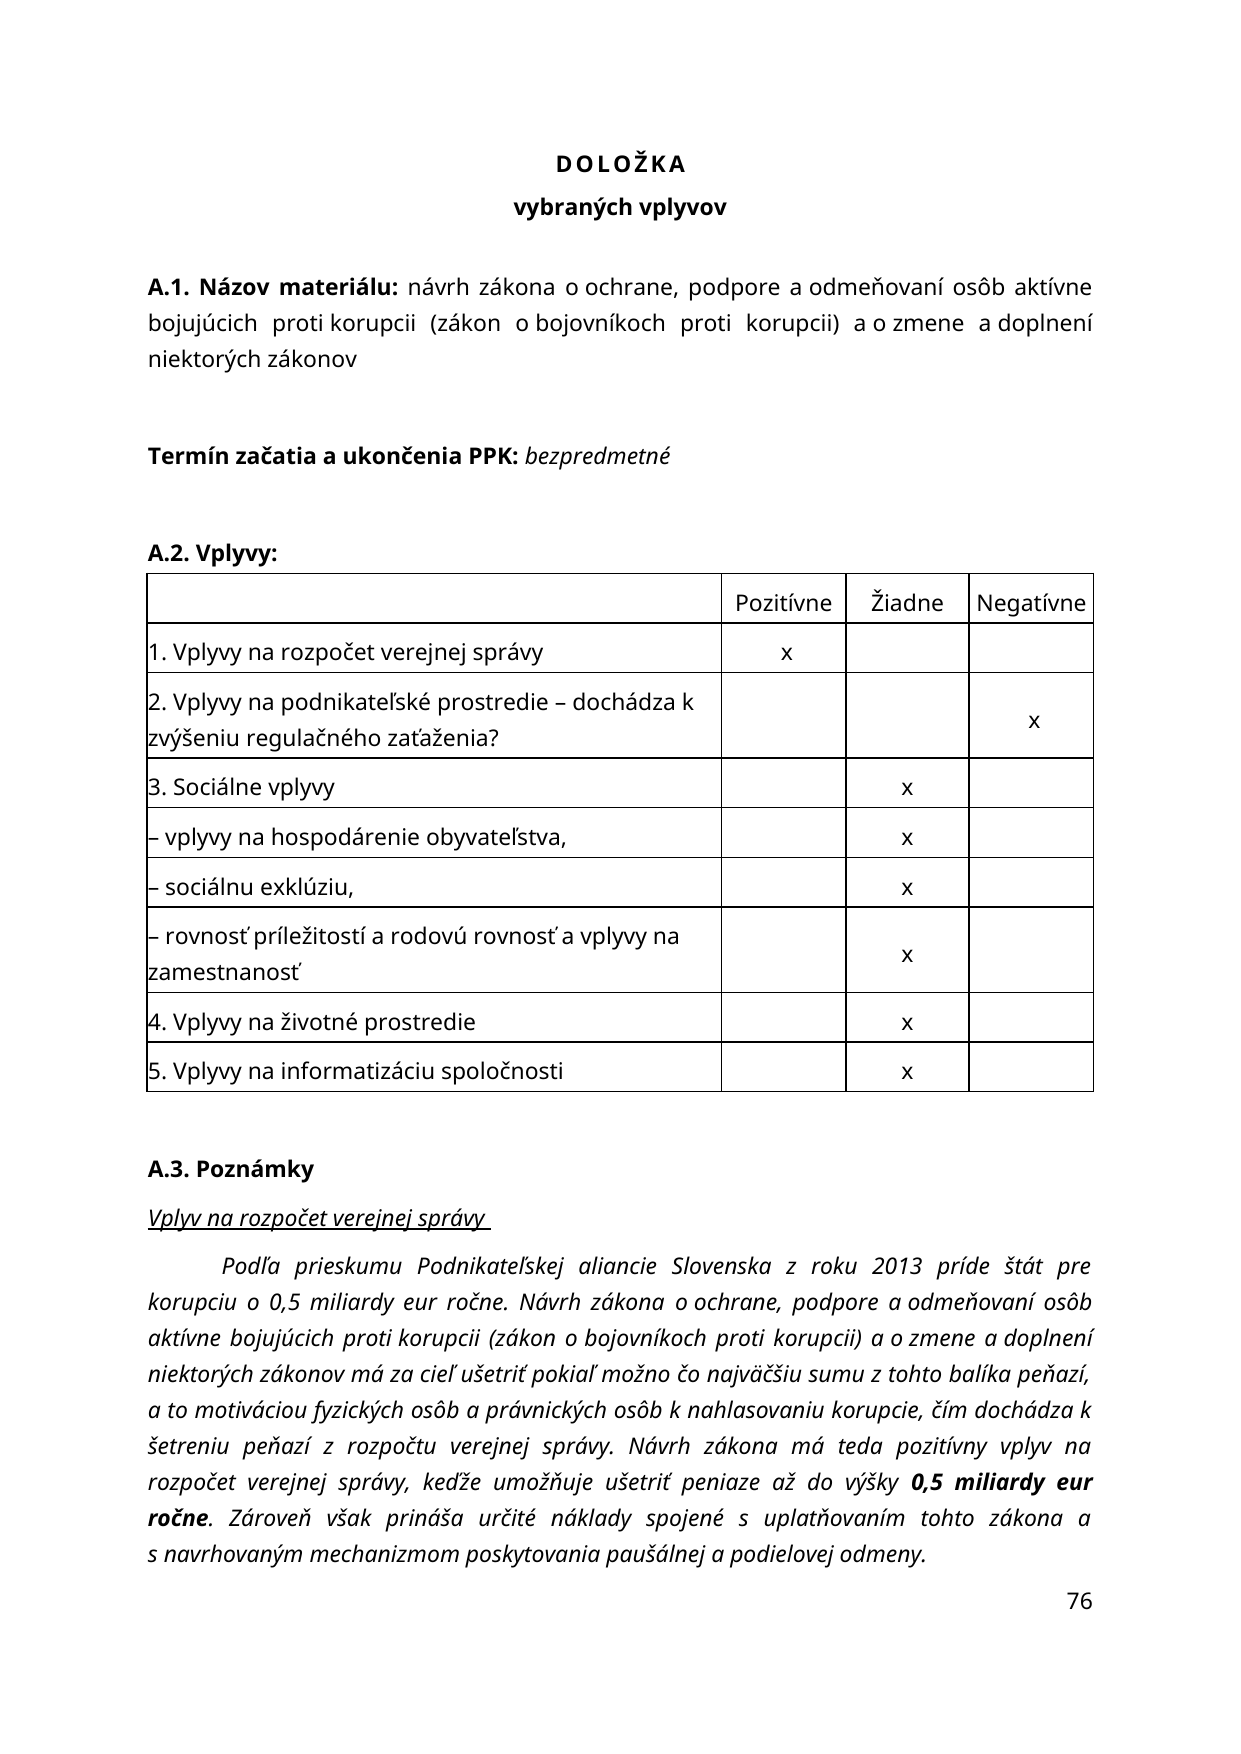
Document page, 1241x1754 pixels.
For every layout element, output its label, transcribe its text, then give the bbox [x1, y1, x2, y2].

table_cell x [847, 808, 968, 856]
table_cell [970, 993, 1093, 1041]
table_cell x [970, 673, 1093, 757]
table_cell [847, 624, 968, 672]
table_cell 5. Vplyvy na informatizáciu spoločnosti [148, 1043, 721, 1091]
table_cell 1. Vplyvy na rozpočet verejnej správy [148, 624, 721, 672]
text Vplyv na rozpočet verejnej správy [148, 1202, 1093, 1233]
table_cell [970, 624, 1093, 672]
table_cell [722, 908, 845, 992]
table_cell [722, 858, 845, 906]
table_cell x [847, 1043, 968, 1091]
table_cell x [847, 759, 968, 807]
table_cell x [722, 624, 845, 672]
table_cell x [847, 993, 968, 1041]
table_cell x [847, 908, 968, 992]
table_cell [722, 993, 845, 1041]
table_cell [722, 1043, 845, 1091]
table_cell [847, 673, 968, 757]
table_cell 2. Vplyvy na podnikateľské prostredie – dochádza k zvýšeniu regulačného zaťaženia? [148, 673, 721, 757]
text vybraných vplyvov [148, 191, 1093, 223]
table_cell – rovnosť príležitostí a rodovú rovnosť a vplyvy na zamestnanosť [148, 908, 721, 992]
table_cell 3. Sociálne vplyvy [148, 759, 721, 807]
table_cell [970, 808, 1093, 856]
table_cell [722, 808, 845, 856]
table_cell x [847, 858, 968, 906]
table_cell [722, 673, 845, 757]
table_cell – sociálnu exklúziu, [148, 858, 721, 906]
table_header Pozitívne [722, 574, 845, 622]
text A.1. Názov materiálu: návrh zákona o ochrane, podpore a odmeňovaní osôb aktívne bojujúcich proti korupcii (zákon o bojovníkoch proti korupcii) a o zmene a doplnení niektorých zákonov [148, 271, 1093, 374]
table_cell [970, 1043, 1093, 1091]
text Doložka [148, 148, 1093, 179]
table_header Žiadne [847, 574, 968, 622]
table_cell [722, 759, 845, 807]
text A.2. Vplyvy: [148, 537, 1093, 568]
table_cell – vplyvy na hospodárenie obyvateľstva, [148, 808, 721, 856]
text Podľa prieskumu Podnikateľskej aliancie Slovenska z roku 2013 príde štát pre korupciu o 0,5 miliardy eur ročne. Návrh zákona o ochrane, podpore a odmeňovaní osôb aktívne bojujúcich proti korupcii (zákon o bojovníkoch proti korupcii) a o zmene a doplnení niektorých zákonov má za cieľ ušetriť pokiaľ možno čo najväčšiu sumu z tohto balíka peňazí, a to motiváciou fyzických osôb a právnických osôb k nahlasovaniu korupcie, čím dochádza k šetreniu peňazí z rozpočtu verejnej správy. Návrh zákona má teda pozitívny vplyv na rozpočet verejnej správy, keďže umožňuje ušetriť peniaze až do výšky 0,5 miliardy eur ročne. Zároveň však prináša určité náklady spojené s uplatňovaním tohto zákona a s navrhovaným mechanizmom poskytovania paušálnej a podielovej odmeny. [148, 1250, 1093, 1569]
table_header [148, 574, 721, 622]
table_header Negatívne [970, 574, 1093, 622]
text A.3. Poznámky [148, 1153, 1093, 1184]
table_cell [970, 759, 1093, 807]
table_cell 4. Vplyvy na životné prostredie [148, 993, 721, 1041]
text Termín začatia a ukončenia PPK: bezpredmetné [148, 440, 1093, 471]
table_cell [970, 858, 1093, 906]
table_cell [970, 908, 1093, 992]
